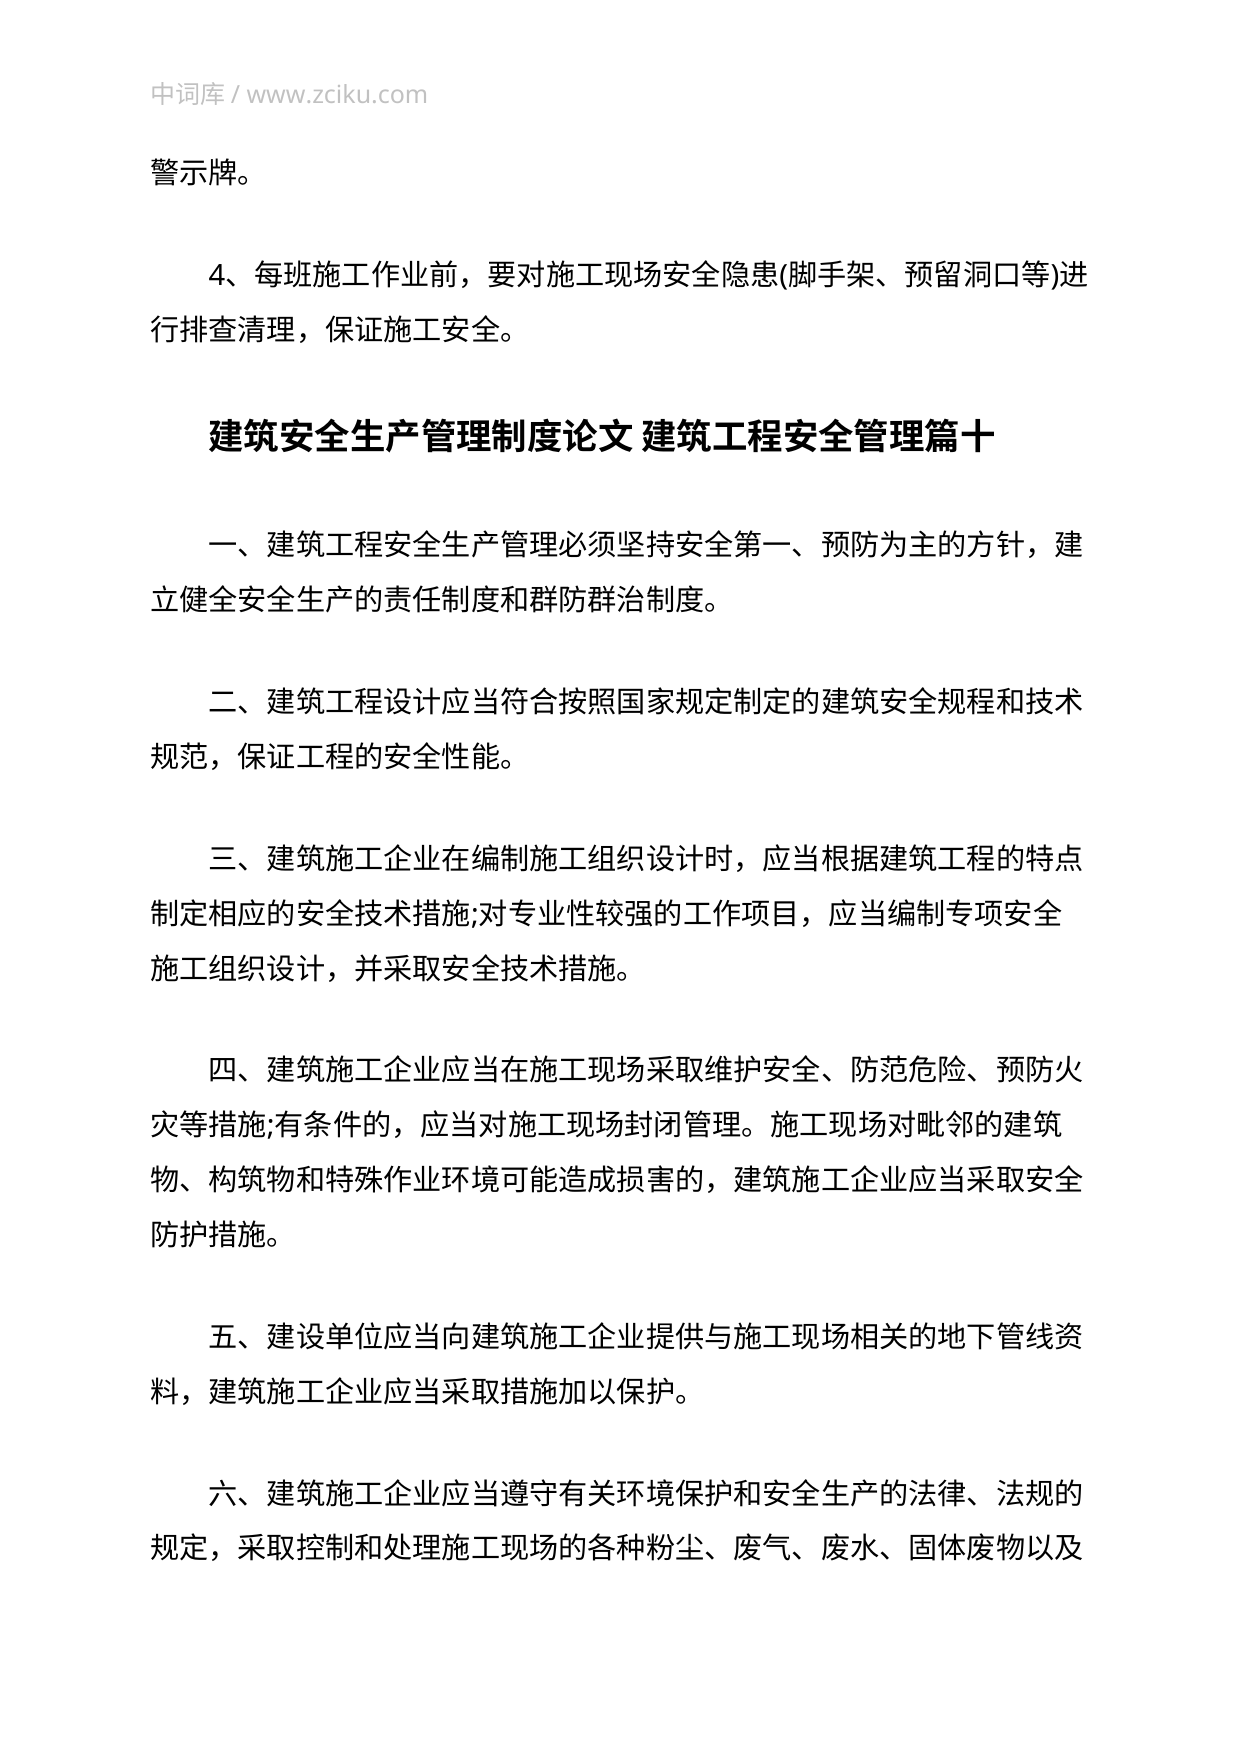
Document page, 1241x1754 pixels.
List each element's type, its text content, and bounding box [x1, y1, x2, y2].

text 4、每班施工作业前，要对施工现场安全隐患(脚手架、预留洞口等)进行排查清理，保证施工安全。 [150, 252, 1090, 349]
text 三、建筑施工企业在编制施工组织设计时，应当根据建筑工程的特点制定相应的安全技术措施;对专业性较强的工作项目，应当编制专项安全施工组织设计，并采取安全技术措施。 [150, 835, 1090, 987]
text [150, 1470, 1090, 1567]
text 四、建筑施工企业应当在施工现场采取维护安全、防范危险、预防火灾等措施;有条件的，应当对施工现场封闭管理。施工现场对毗邻的建筑物、构筑物和特殊作业环境可能造成损害的，建筑施工企业应当采取安全防护措施。 [150, 1047, 1090, 1254]
text 建筑安全生产管理制度论文 建筑工程安全管理篇十 [150, 408, 1090, 460]
text 二、建筑工程设计应当符合按照国家规定制定的建筑安全规程和技术规范，保证工程的安全性能。 [150, 679, 1090, 776]
text 五、建设单位应当向建筑施工企业提供与施工现场相关的地下管线资料，建筑施工企业应当采取措施加以保护。 [150, 1313, 1090, 1411]
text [150, 150, 1090, 192]
text 一、建筑工程安全生产管理必须坚持安全第一、预防为主的方针，建立健全安全生产的责任制度和群防群治制度。 [150, 522, 1090, 619]
